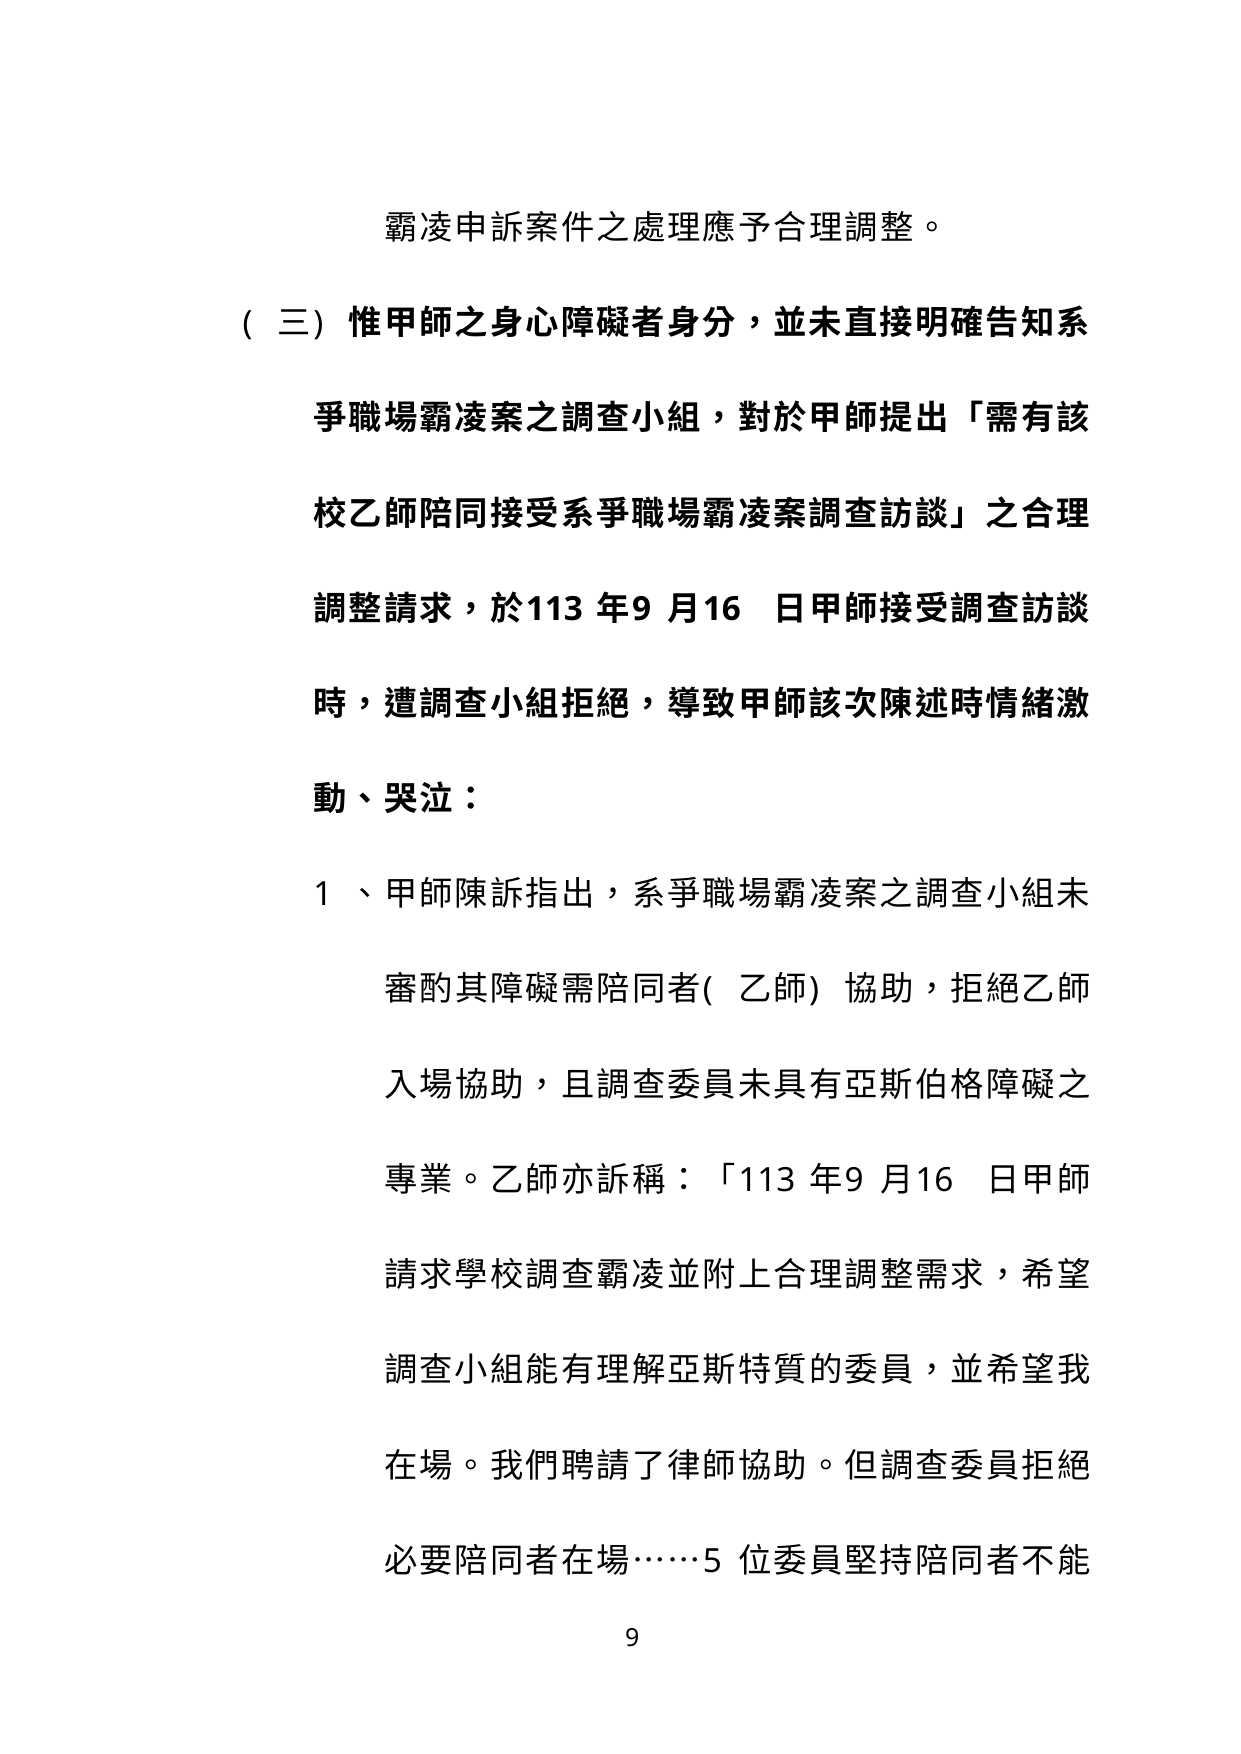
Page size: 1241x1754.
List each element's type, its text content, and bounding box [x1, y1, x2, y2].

subtitle 惟甲師之身心障礙者身分，並未直接明確告知系爭職場霸凌案之調查小組，對於甲師提出「需有該校乙師陪同接受系爭職場霸凌案調查訪談」之合理調整請求，於113年9月16日甲師接受調查訪談時，遭調查小組拒絕，導致甲師該次陳述時情緒激動、哭泣： [242, 272, 1092, 844]
subtitle 由上可知，甲師直至113年8月30日向校方(A高中)提出職場霸凌申訴案時，始向該校承辦人與校長揭露其身心障礙資格，並訴求職場霸凌申訴案件之處理應予合理調整。 [304, 177, 1092, 272]
